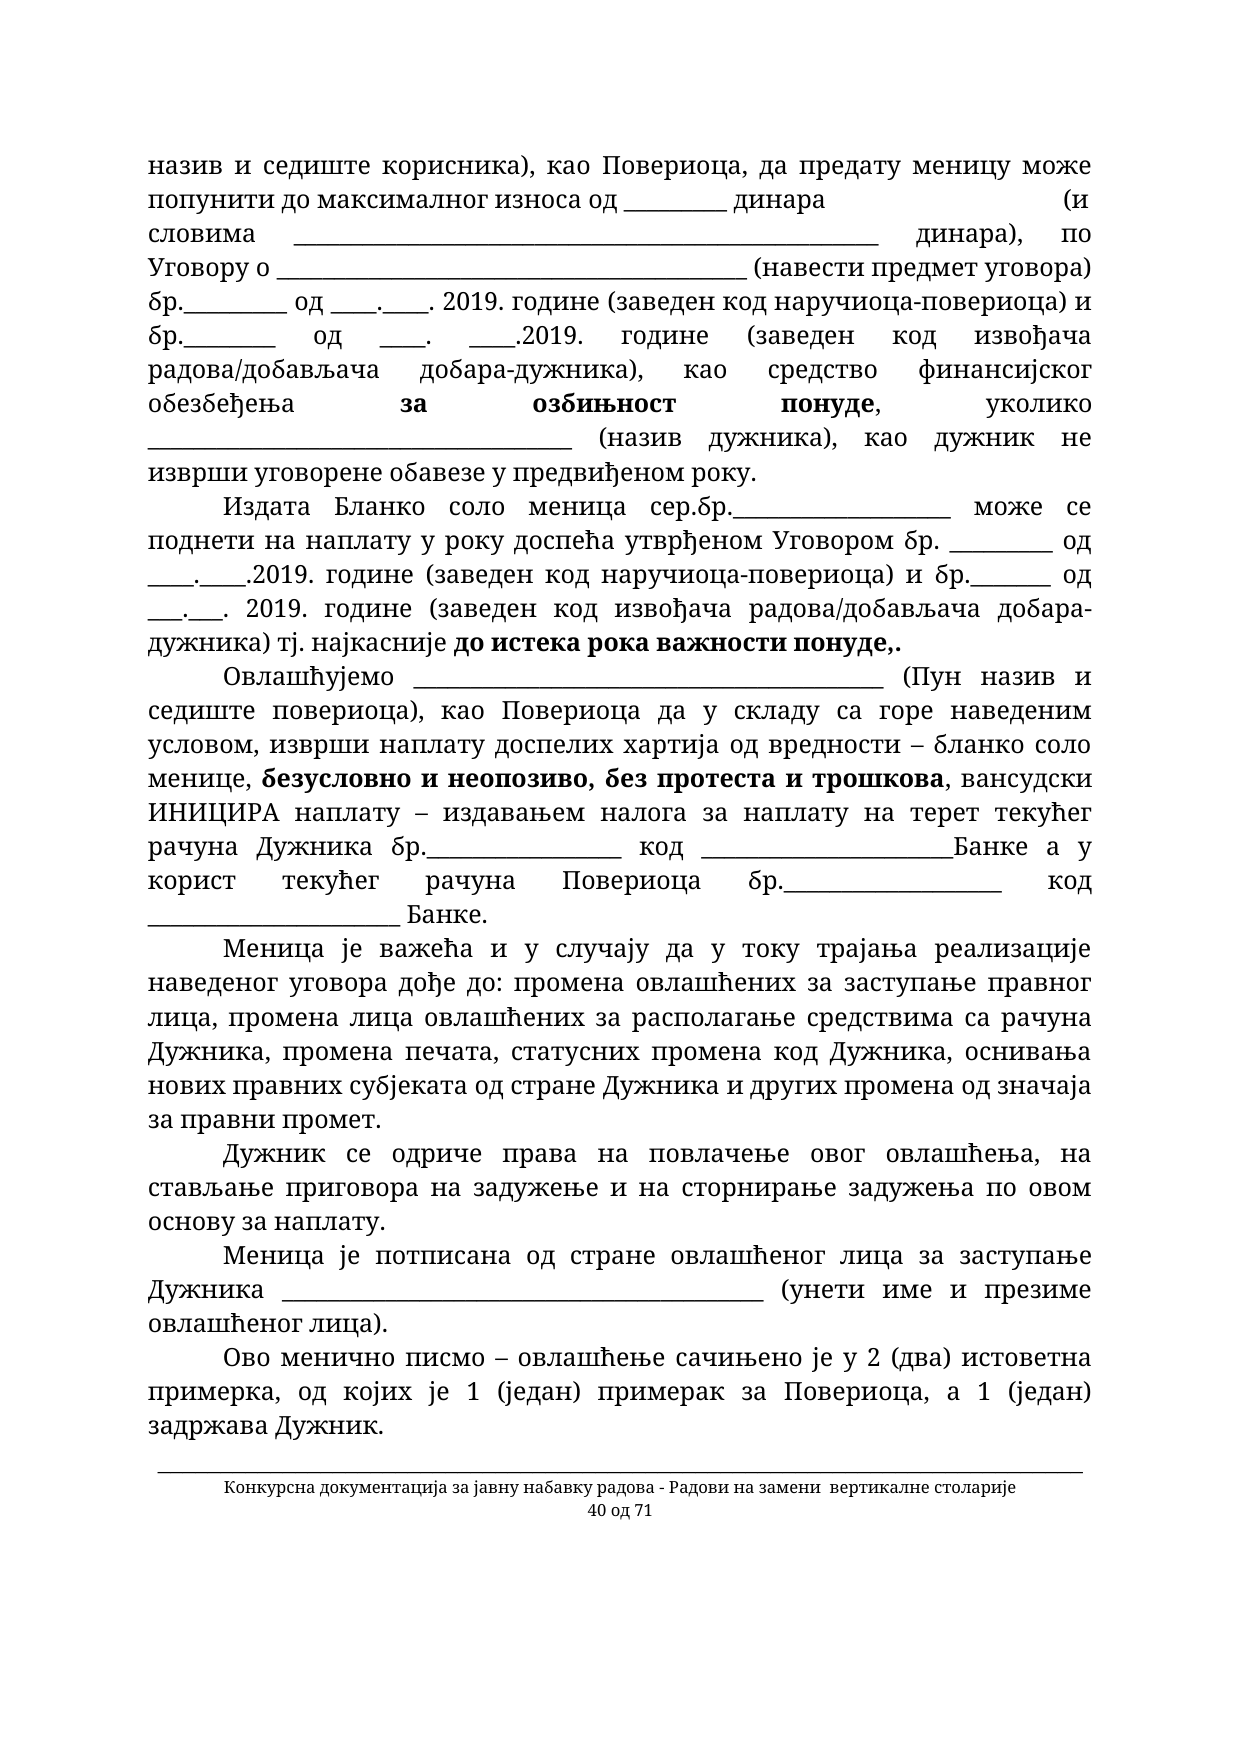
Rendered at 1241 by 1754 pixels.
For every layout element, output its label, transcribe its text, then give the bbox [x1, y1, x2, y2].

text Издата Бланко соло меница сер.бр.___________________ може се поднети на наплату у року доспећа утврђеном Уговором бр. _________ од ____.____.2019. године (заведен код наручиоца-повериоца) и бр._______ од ___.___. 2019. године (заведен код извођача радова/добављача добара-дужника) тј. најкасније до истека рока важности понуде,. [148, 488, 1093, 658]
text Дужник се одриче права на повлачење овог овлашћења, на стављање приговора на задужење и на сторнирање задужења по овом основу за наплату. [148, 1135, 1093, 1238]
text Овлашћујемо _________________________________________ (Пун назив и седиште повериоца), као Повериоца да у складу са горе наведеним условом, изврши наплату доспелих хартија од вредности – бланко соло менице, безусловно и неопозиво, без протеста и трошкова, вансудски ИНИЦИРА наплату – издавањем налога за наплату на терет текућег рачуна Дужника бр._________________ код ______________________Банке а у корист текућег рачуна Повериоца бр.___________________ код ______________________ Банке. [148, 658, 1093, 931]
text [148, 148, 1093, 488]
text Меница је важећа и у случају да у току трајања реализације наведеног уговора дође до: промена овлашћених за заступање правног лица, промена лица овлашћених за располагање средствима са рачуна Дужника, промена печата, статусних промена код Дужника, оснивања нових правних субјеката од стране Дужника и других промена од значаја за правни промет. [148, 931, 1093, 1135]
text Ово менично писмо – овлашћење сачињено је у 2 (два) истоветна примерка, од којих је 1 (један) примерак за Повериоца, а 1 (један) задржава Дужник. [148, 1340, 1093, 1442]
text Меница је потписана од стране овлашћеног лица за заступање Дужника __________________________________________ (унети име и презиме овлашћеног лица). [148, 1238, 1093, 1340]
